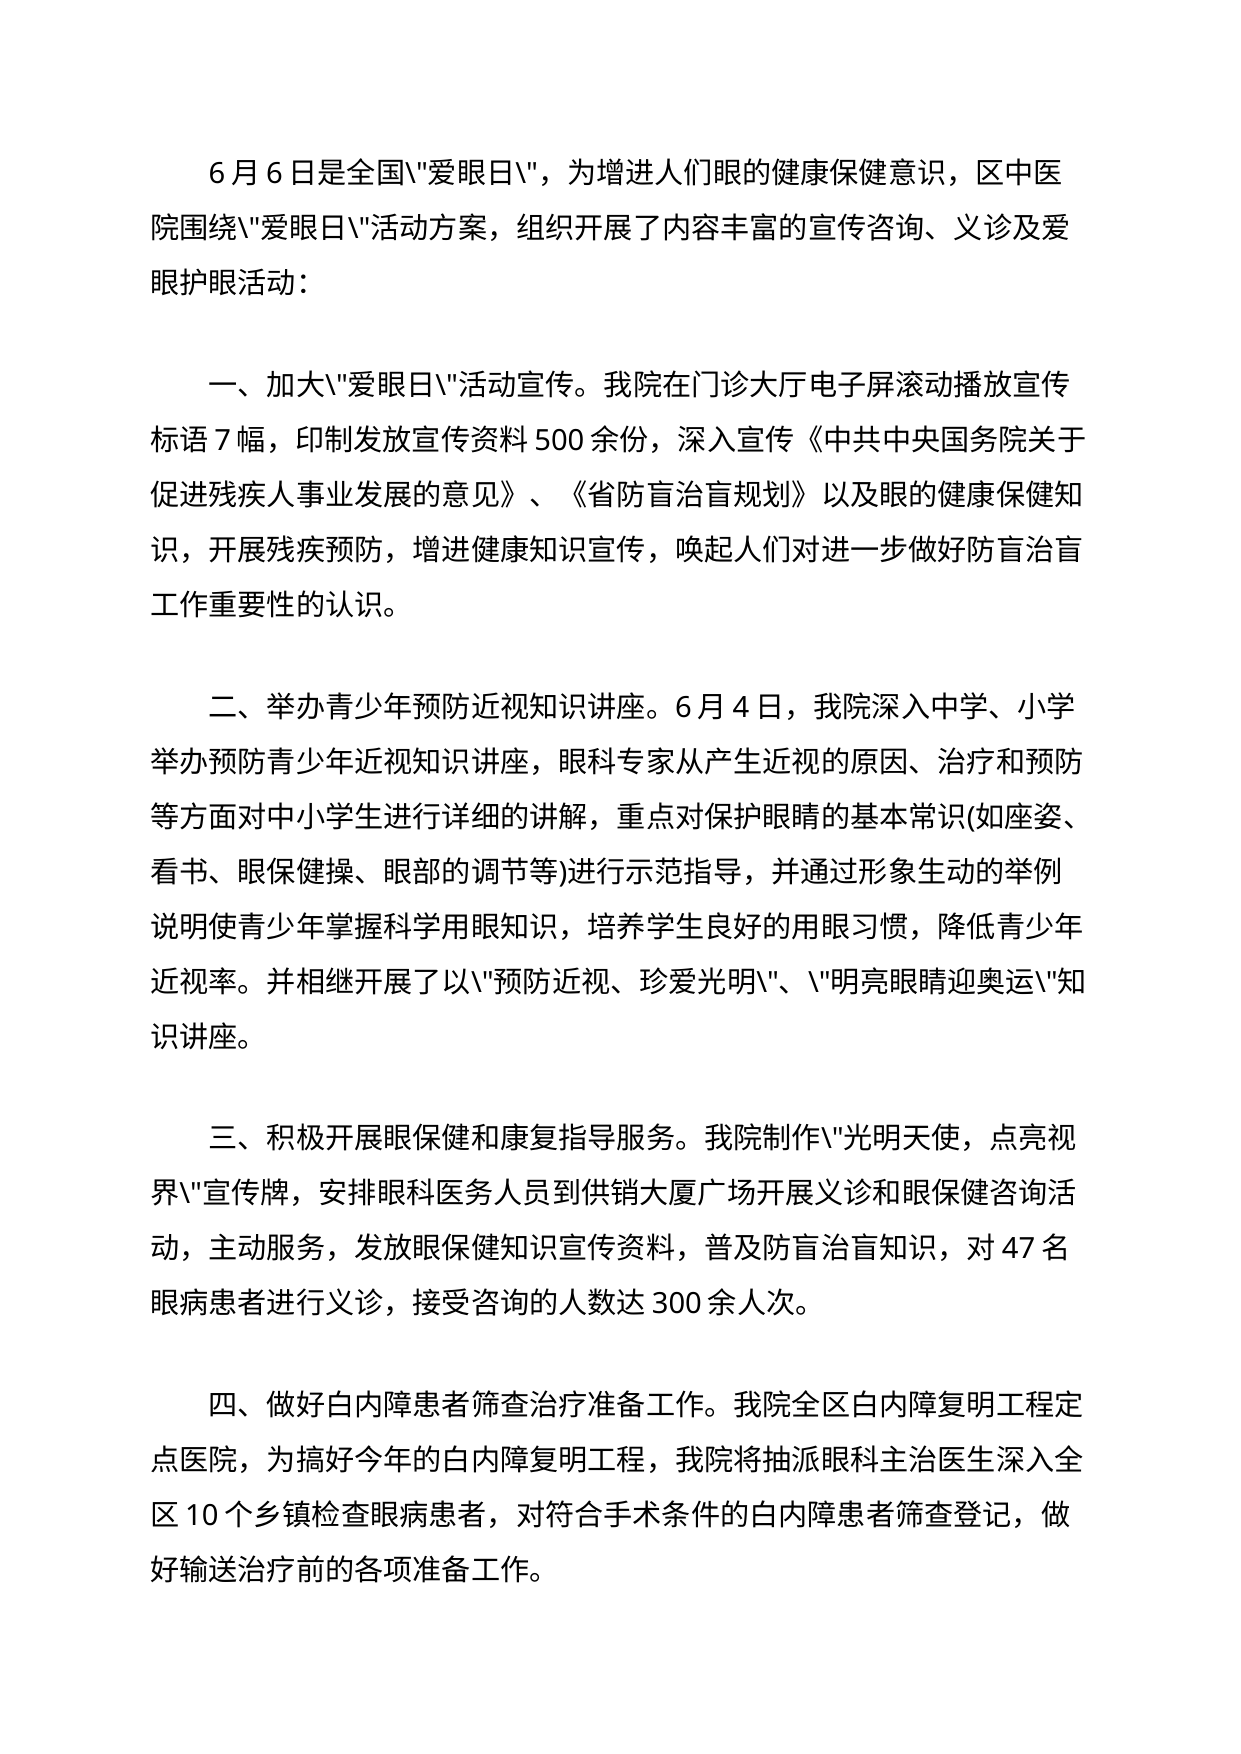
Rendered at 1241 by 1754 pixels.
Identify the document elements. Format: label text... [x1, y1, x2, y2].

text 二、举办青少年预防近视知识讲座。6月4日，我院深入中学、小学举办预防青少年近视知识讲座，眼科专家从产生近视的原因、治疗和预防等方面对中小学生进行详细的讲解，重点对保护眼睛的基本常识(如座姿、看书、眼保健操、眼部的调节等)进行示范指导，并通过形象生动的举例说明使青少年掌握科学用眼知识，培养学生良好的用眼习惯，降低青少年近视率。并相继开展了以\"预防近视、珍爱光明\"、\"明亮眼睛迎奥运\"知识讲座。 [150, 683, 1090, 1055]
text 四、做好白内障患者筛查治疗准备工作。我院全区白内障复明工程定点医院，为搞好今年的白内障复明工程，我院将抽派眼科主治医生深入全区10个乡镇检查眼病患者，对符合手术条件的白内障患者筛查登记，做好输送治疗前的各项准备工作。 [150, 1382, 1090, 1589]
text 三、积极开展眼保健和康复指导服务。我院制作\"光明天使，点亮视界\"宣传牌，安排眼科医务人员到供销大厦广场开展义诊和眼保健咨询活动，主动服务，发放眼保健知识宣传资料，普及防盲治盲知识，对47名眼病患者进行义诊，接受咨询的人数达300余人次。 [150, 1115, 1090, 1322]
text 6月6日是全国\"爱眼日\"，为增进人们眼的健康保健意识，区中医院围绕\"爱眼日\"活动方案，组织开展了内容丰富的宣传咨询、义诊及爱眼护眼活动： [150, 150, 1090, 302]
text 一、加大\"爱眼日\"活动宣传。我院在门诊大厅电子屏滚动播放宣传标语7幅，印制发放宣传资料500余份，深入宣传《中共中央国务院关于促进残疾人事业发展的意见》、《省防盲治盲规划》以及眼的健康保健知识，开展残疾预防，增进健康知识宣传，唤起人们对进一步做好防盲治盲工作重要性的认识。 [150, 362, 1090, 624]
